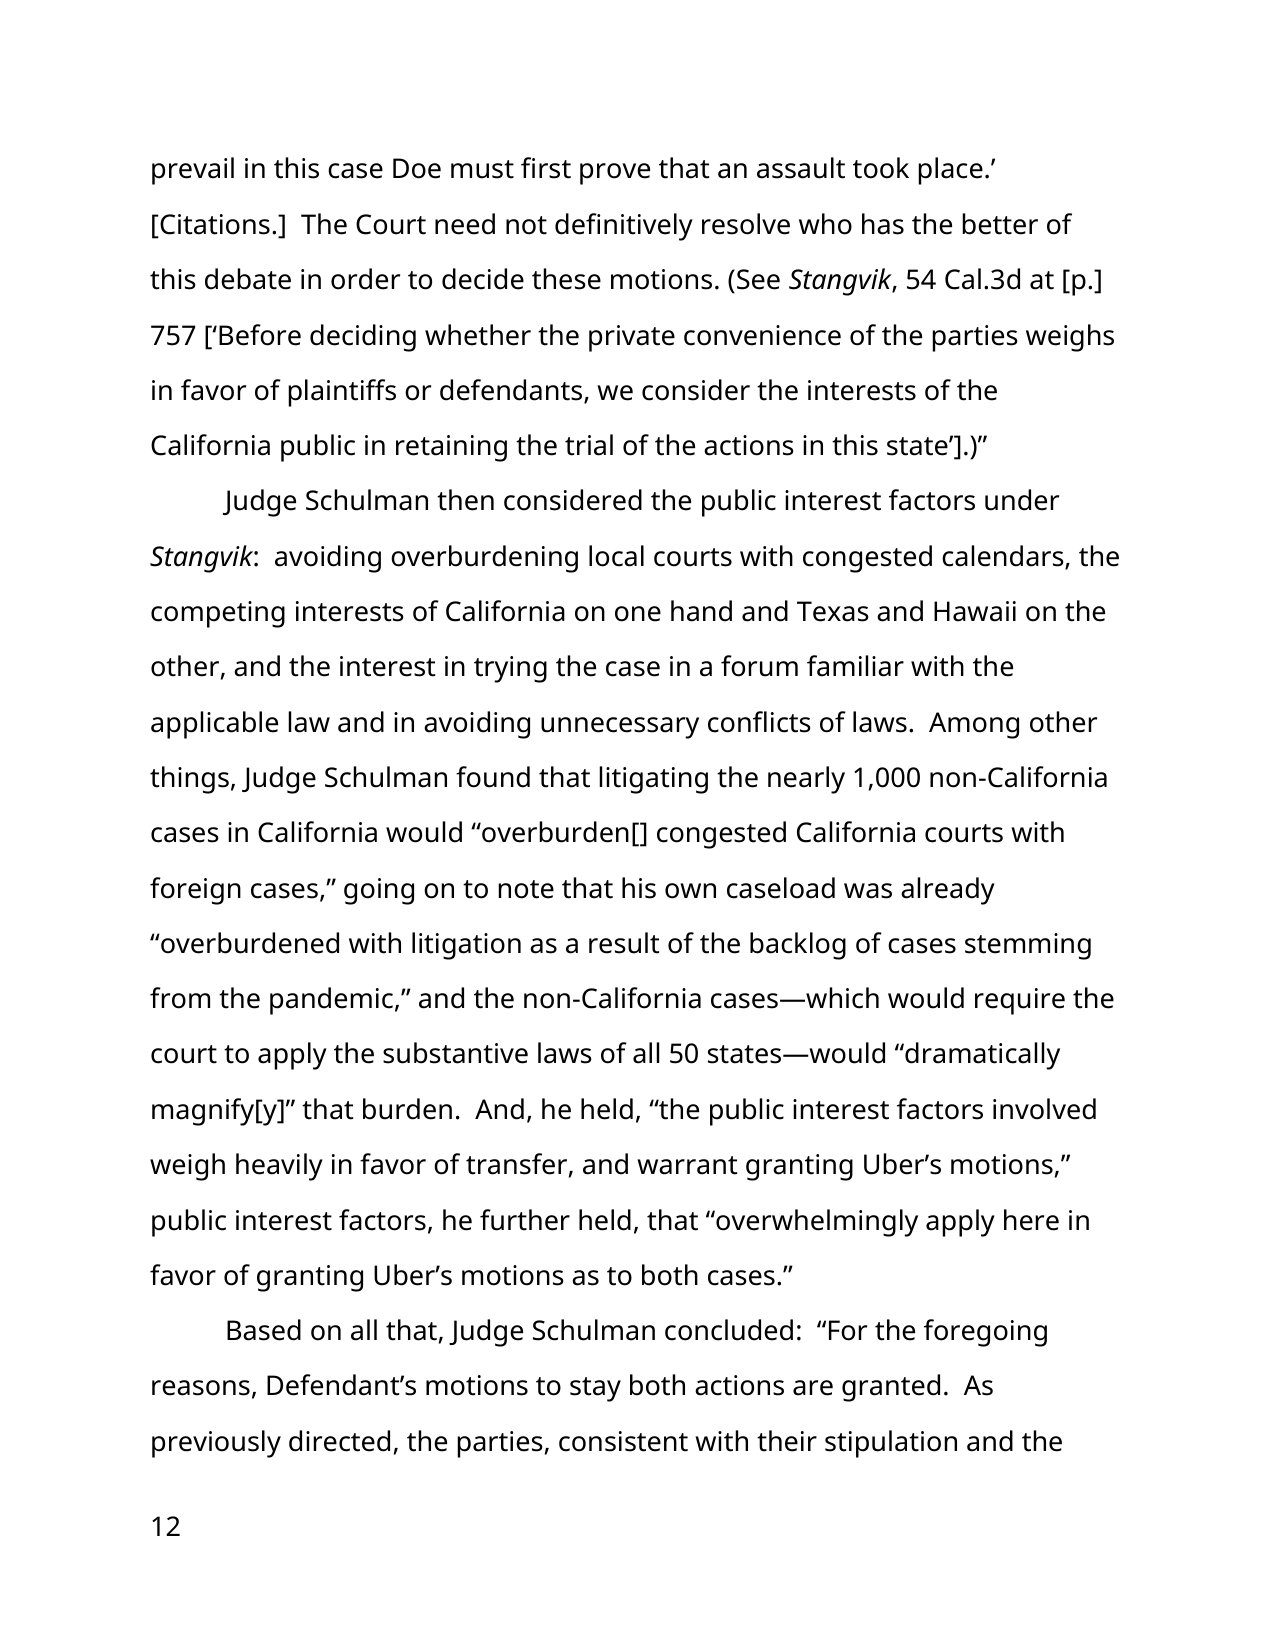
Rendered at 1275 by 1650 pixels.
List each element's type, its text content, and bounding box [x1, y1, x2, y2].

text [150, 150, 1125, 463]
text Judge Schulman then considered the public interest factors under Stangvik: avoiding overburdening local courts with congested calendars, the competing interests of California on one hand and Texas and Hawaii on the other, and the interest in trying the case in a forum familiar with the applicable law and in avoiding unnecessary conflicts of laws. Among other things, Judge Schulman found that litigating the nearly 1,000 non-California cases in California would “overburden[] congested California courts with foreign cases,” going on to note that his own caseload was already “overburdened with litigation as a result of the backlog of cases stemming from the pandemic,” and the non-California cases—which would require the court to apply the substantive laws of all 50 states—would “dramatically magnify[y]” that burden. And, he held, “the public interest factors involved weigh heavily in favor of transfer, and warrant granting Uber’s motions,” public interest factors, he further held, that “overwhelmingly apply here in favor of granting Uber’s motions as to both cases.” [150, 482, 1125, 1293]
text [150, 1312, 1125, 1459]
